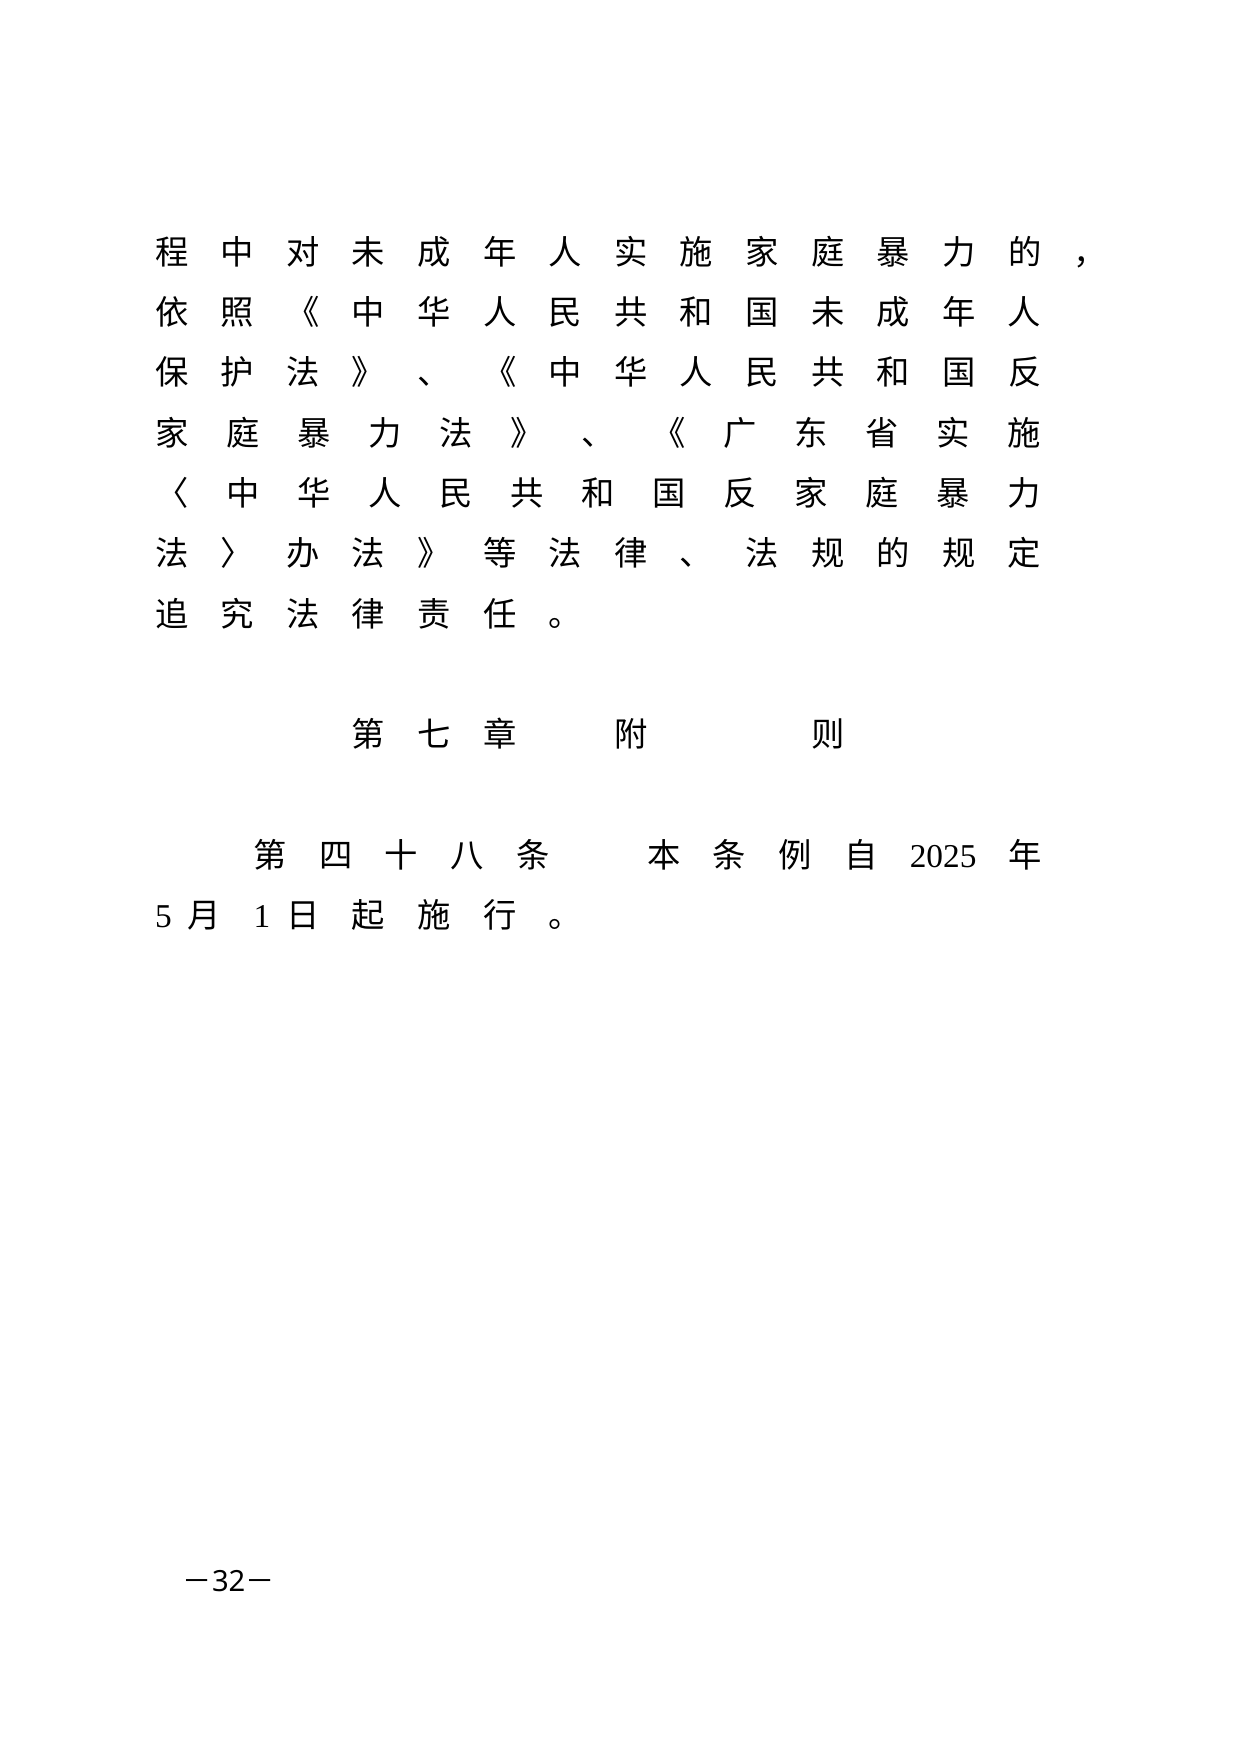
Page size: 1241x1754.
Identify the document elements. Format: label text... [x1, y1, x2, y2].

text 第四十七条 未成年人的父母或者其他监护人在家庭教育过程中对未成年人实施家庭暴力的，依照《中华人民共和国未成年人保护法》、《中华人民共和国反家庭暴力法》、《广东省实施〈中华人民共和国反家庭暴力法〉办法》等法律、法规的规定追究法律责任。 [155, 219, 1073, 642]
text 第七章 附 则 [155, 702, 1073, 762]
text 第四十八条 本条例自2025年5月1日起施行。 [155, 823, 1073, 943]
